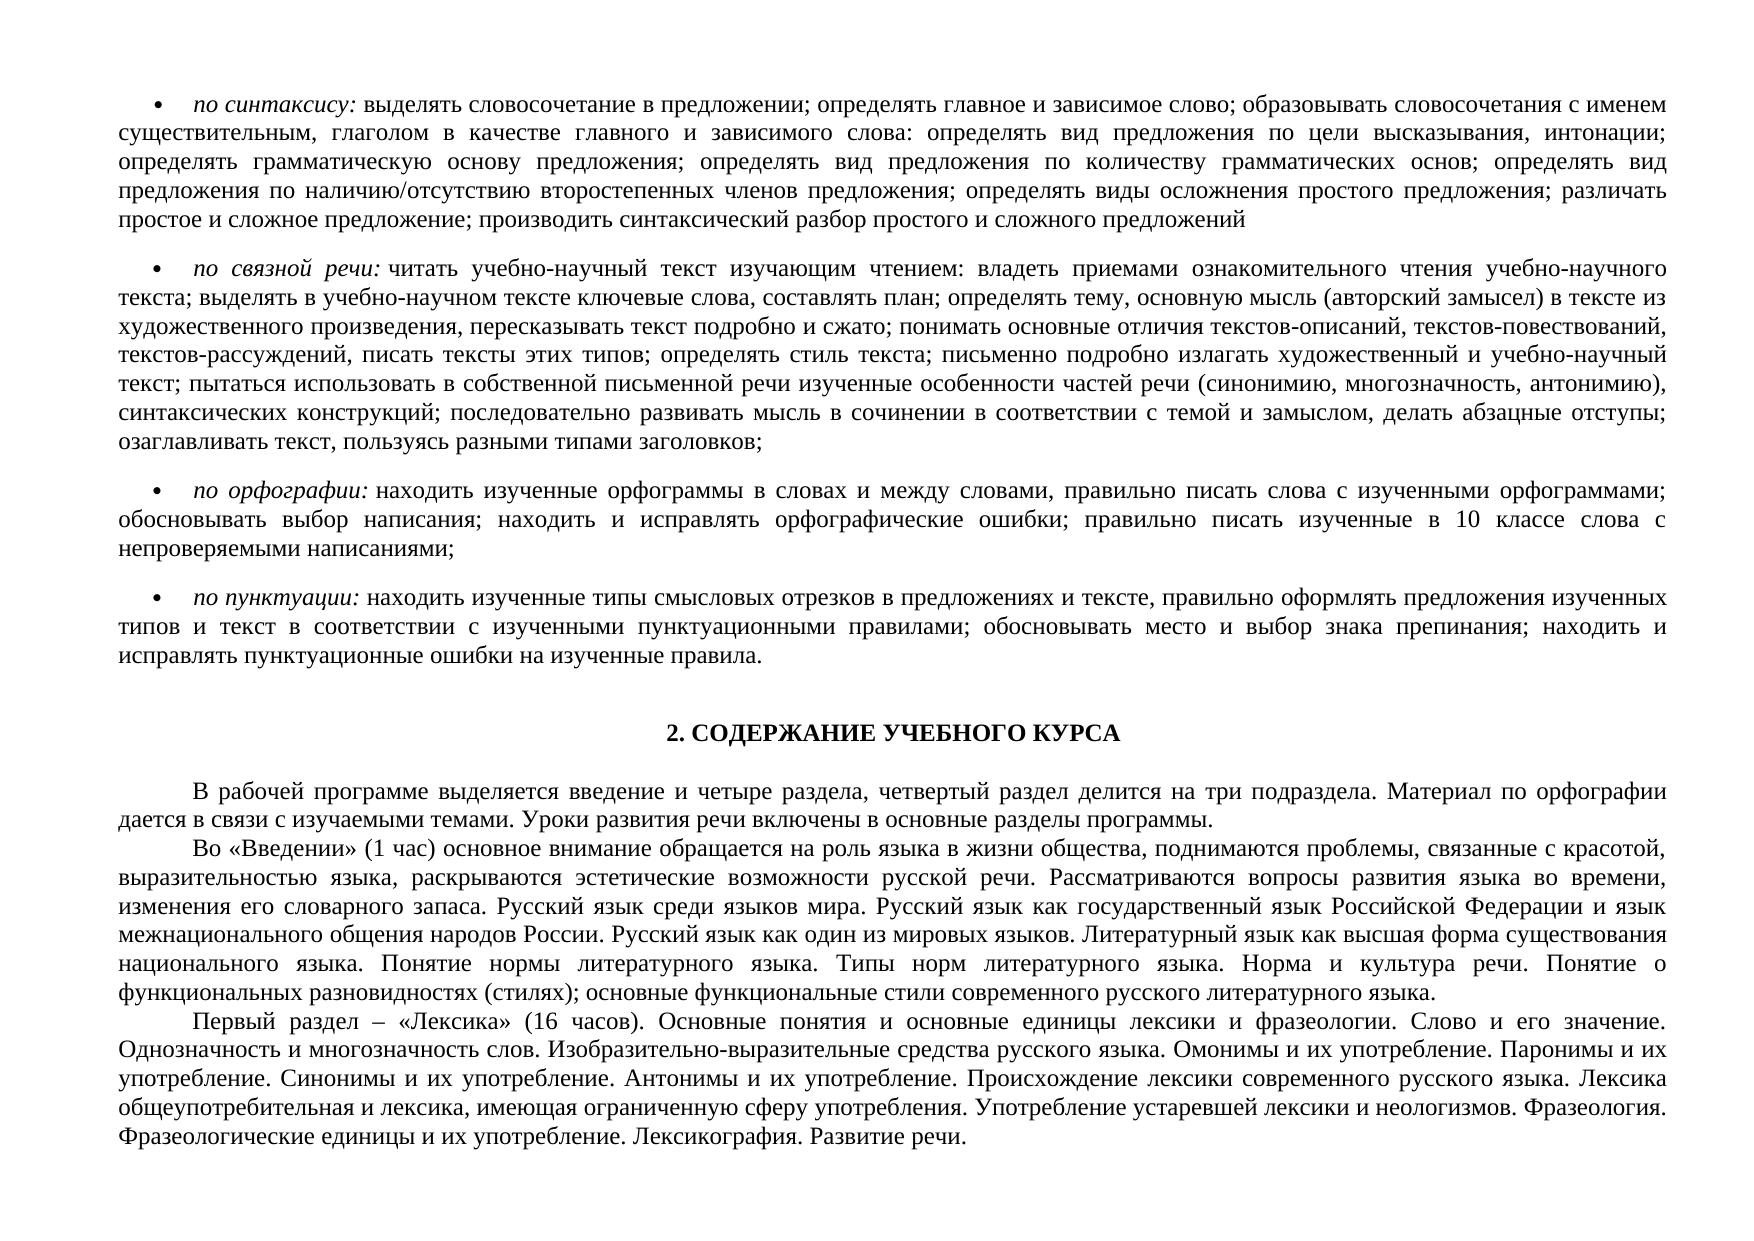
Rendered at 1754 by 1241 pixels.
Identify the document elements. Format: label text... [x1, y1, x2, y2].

text 2. СОДЕРЖАНИЕ УЧЕБНОГО КУРСА [118, 718, 1668, 747]
list по синтаксису: выделять словосочетание в предложении; определять главное и зависимое слово; образовывать словосочетания с именем существительным, глаголом в качестве главного и зависимого слова: определять вид предложения по цели высказывания, интонации; определять грамматическую основу предложения; определять вид предложения по количеству грамматических основ; определять вид предложения по наличию/отсутствию второстепенных членов предложения; определять виды осложнения простого предложения; различать простое и сложное предложение; производить синтаксический разбор простого и сложного предложений [118, 89, 1668, 232]
text Во «Введении» (1 час) основное внимание обращается на роль языка в жизни общества, поднимаются проблемы, связанные с красотой, выразительностью языка, раскрываются эстетические возможности русской речи. Рассматриваются вопросы развития языка во времени, изменения его словарного запаса. Русский язык среди языков мира. Русский язык как государственный язык Российской Федерации и язык межнационального общения народов России. Русский язык как один из мировых языков. Литературный язык как высшая форма существования национального языка. Понятие нормы литературного языка. Типы норм литературного языка. Норма и культура речи. Понятие о функциональных разновидностях (стилях); основные функциональные стили современного русского литературного языка. [118, 833, 1668, 1006]
text В рабочей программе выделяется введение и четыре раздела, четвертый раздел делится на три подраздела. Материал по орфографии дается в связи с изучаемыми темами. Уроки развития речи включены в основные разделы программы. [118, 776, 1668, 833]
list по связной речи: читать учебно-научный текст изучающим чтением: владеть приемами ознакомительного чтения учебно-научного текста; выделять в учебно-научном тексте ключевые слова, составлять план; определять тему, основную мысль (авторский замысел) в тексте из художественного произведения, пересказывать текст подробно и сжато; понимать основные отличия текстов-описаний, текстов-повествований, текстов-рассуждений, писать тексты этих типов; определять стиль текста; письменно подробно излагать художественный и учебно-научный текст; пытаться использовать в собственной письменной речи изученные особенности частей речи (синонимию, многозначность, антонимию), синтаксических конструкций; последовательно развивать мысль в сочинении в соответствии с темой и замыслом, делать абзацные отступы; озаглавливать текст, пользуясь разными типами заголовков; [118, 253, 1668, 454]
list по пунктуации: находить изученные типы смысловых отрезков в предложениях и тексте, правильно оформлять предложения изученных типов и текст в соответствии с изученными пунктуационными правилами; обосновывать место и выбор знака препинания; находить и исправлять пунктуационные ошибки на изученные правила. [118, 582, 1668, 669]
list по орфографии: находить изученные орфограммы в словах и между словами, правильно писать слова с изученными орфограммами; обосновывать выбор написания; находить и исправлять орфографические ошибки; правильно писать изученные в 10 классе слова с непроверяемыми написаниями; [118, 475, 1668, 562]
text Первый раздел – «Лексика» (16 часов). Основные понятия и основные единицы лексики и фразеологии. Слово и его значение. Однозначность и многозначность слов. Изобразительно-выразительные средства русского языка. Омонимы и их употребление. Паронимы и их употребление. Синонимы и их употребление. Антонимы и их употребление. Происхождение лексики современного русского языка. Лексика общеупотребительная и лексика, имеющая ограниченную сферу употребления. Употребление устаревшей лексики и неологизмов. Фразеология. Фразеологические единицы и их употребление. Лексикография. Развитие речи. [118, 1006, 1668, 1149]
